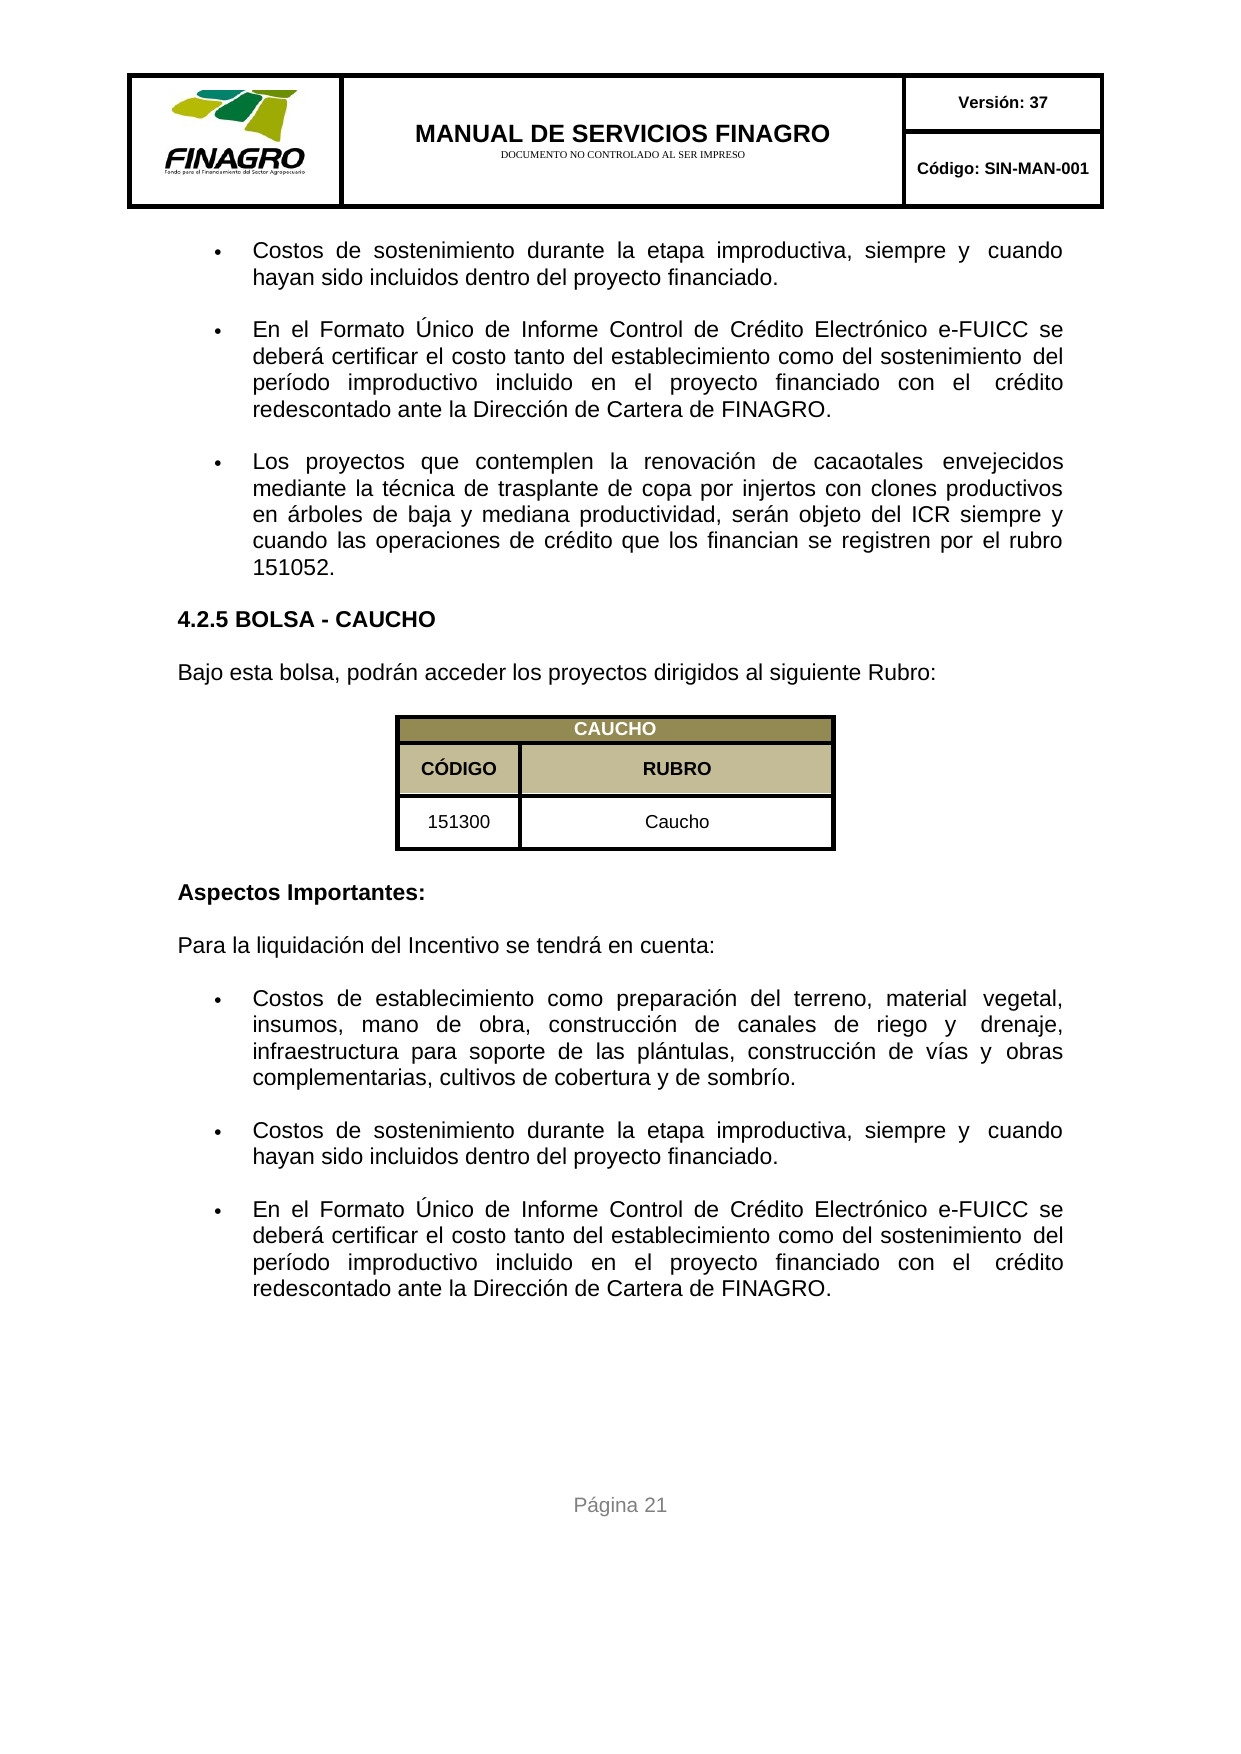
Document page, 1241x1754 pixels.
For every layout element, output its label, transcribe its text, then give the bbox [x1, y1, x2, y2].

table_cell RUBRO [522, 745, 831, 793]
list Costos de sostenimiento durante la etapa improductiva, siempre y cuando hayan sido incluidos dentro del proyecto financiado. [215, 1117, 1063, 1169]
subtitle BOLSA - CAUCHO [177, 606, 1063, 632]
text Bajo esta bolsa, podrán acceder los proyectos dirigidos al siguiente Rubro: [177, 659, 1063, 685]
table_header MANUAL DE SERVICIOS FINAGRO DOCUMENTO NO CONTROLADO AL SER IMPRESO [344, 78, 902, 204]
picture [159, 90, 308, 179]
list Costos de sostenimiento durante la etapa improductiva, siempre y cuando hayan sido incluidos dentro del proyecto financiado. [215, 237, 1063, 290]
table_cell 151300 [400, 798, 518, 847]
table_cell Caucho [522, 798, 831, 847]
table_header [132, 78, 339, 204]
list Los proyectos que contemplen la renovación de cacaotales envejecidos mediante la técnica de trasplante de copa por injertos con clones productivos en árboles de baja y mediana productividad, serán objeto del ICR siempre y cuando las operaciones de crédito que los financian se registren por el rubro 151052. [215, 448, 1063, 580]
list En el Formato Único de Informe Control de Crédito Electrónico e-FUICC se deberá certificar el costo tanto del establecimiento como del sostenimiento del período improductivo incluido en el proyecto financiado con el crédito redescontado ante la Dirección de Cartera de FINAGRO. [215, 1196, 1063, 1301]
table_cell Código: SIN-MAN-001 [906, 134, 1100, 204]
text Página 21 [469, 1493, 771, 1517]
table_cell CÓDIGO [400, 745, 518, 793]
text Para la liquidación del Incentivo se tendrá en cuenta: [177, 932, 1063, 958]
table_header CAUCHO [400, 719, 831, 741]
list Costos de establecimiento como preparación del terreno, material vegetal, insumos, mano de obra, construcción de canales de riego y drenaje, infraestructura para soporte de las plántulas, construcción de vías y obras complementarias, cultivos de cobertura y de sombrío. [215, 985, 1063, 1090]
table_header Versión: 37 [906, 78, 1100, 129]
list En el Formato Único de Informe Control de Crédito Electrónico e-FUICC se deberá certificar el costo tanto del establecimiento como del sostenimiento del período improductivo incluido en el proyecto financiado con el crédito redescontado ante la Dirección de Cartera de FINAGRO. [215, 316, 1063, 422]
subtitle Aspectos Importantes: [177, 879, 1063, 906]
